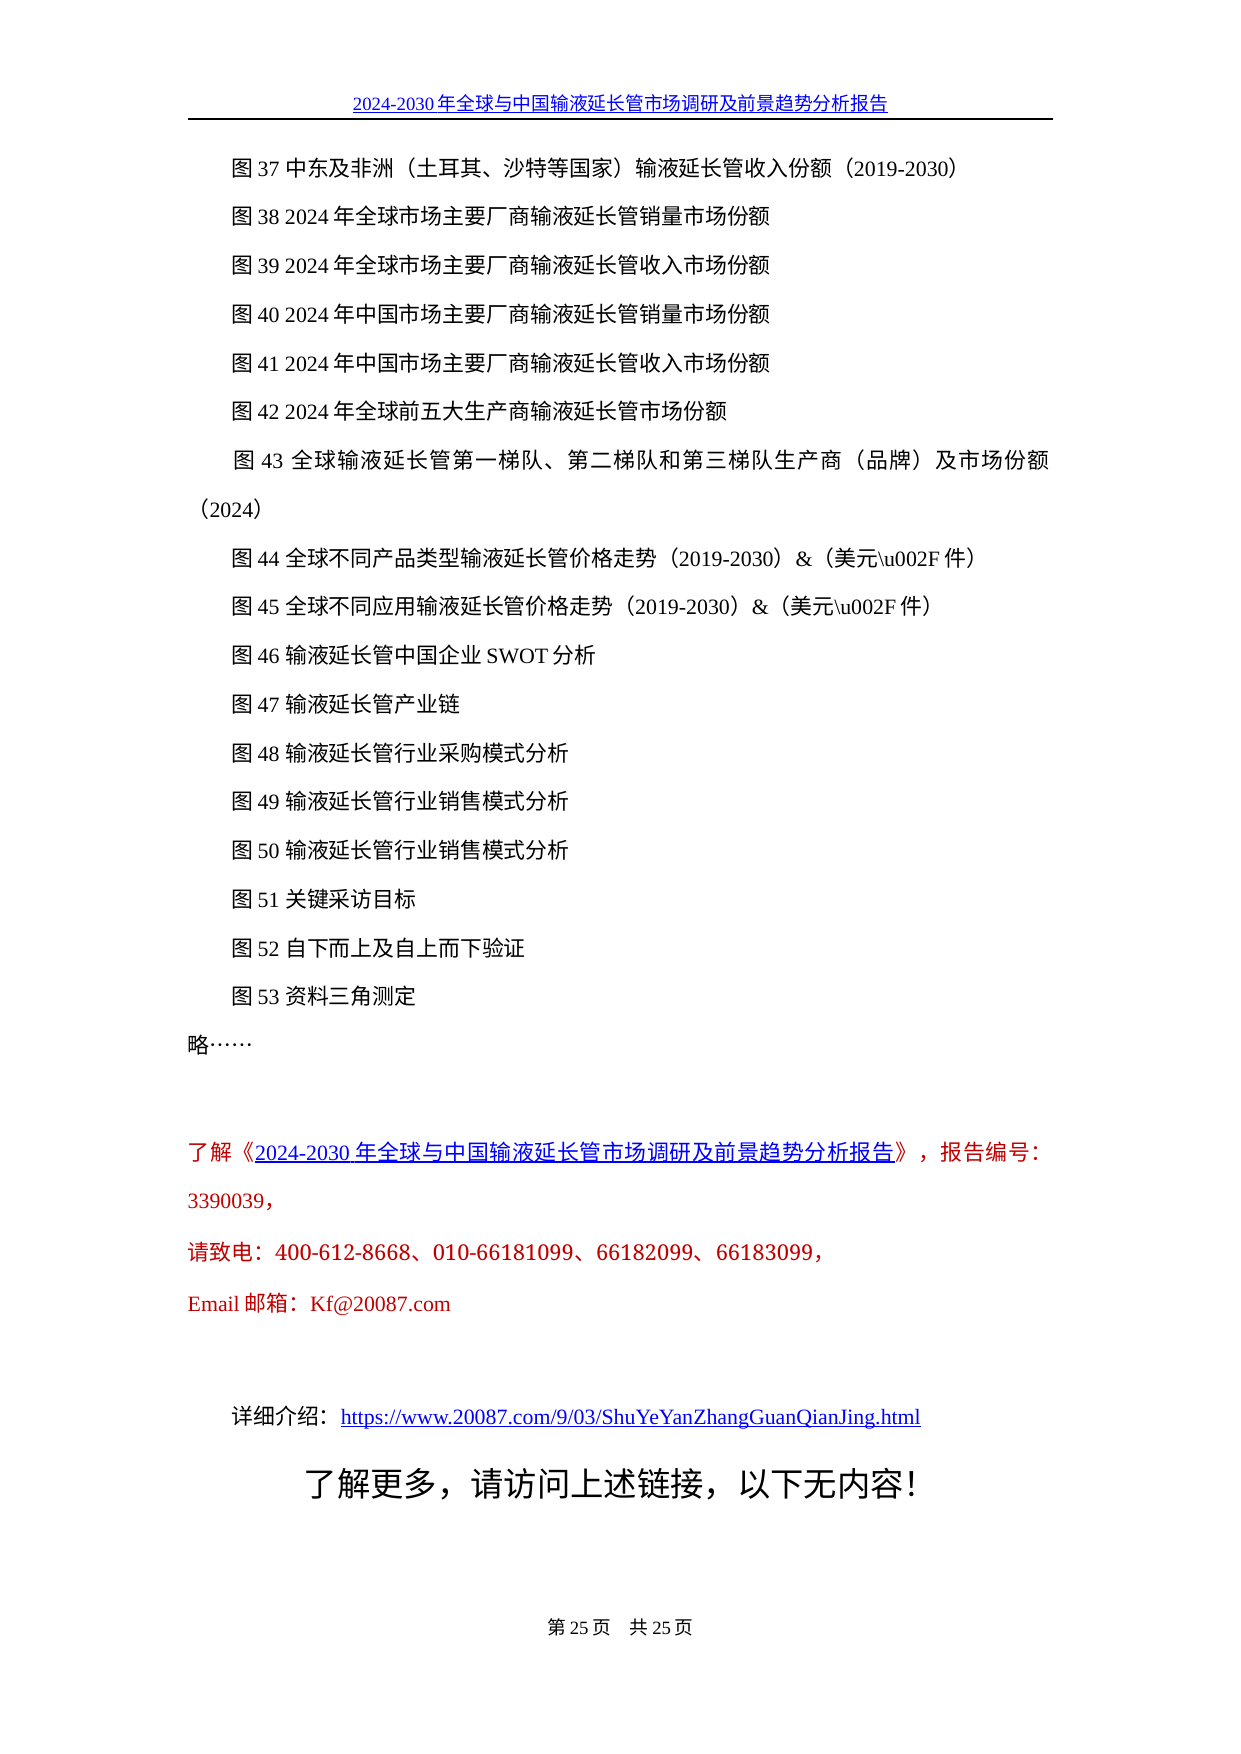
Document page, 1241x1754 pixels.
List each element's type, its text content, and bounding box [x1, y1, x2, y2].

text Email邮箱：Kf@20087.com [187, 1286, 1053, 1318]
title 了解更多，请访问上述链接，以下无内容！ [187, 1449, 1053, 1514]
text 详细介绍：https://www.20087.com/9/03/ShuYeYanZhangGuanQianJing.html [187, 1399, 1053, 1431]
text 了解《2024-2030年全球与中国输液延长管市场调研及前景趋势分析报告》，报告编号：3390039， [187, 1134, 1053, 1215]
text 请致电：400-612-8668、010-66181099、66182099、66183099， [187, 1234, 1053, 1267]
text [187, 150, 1053, 1060]
